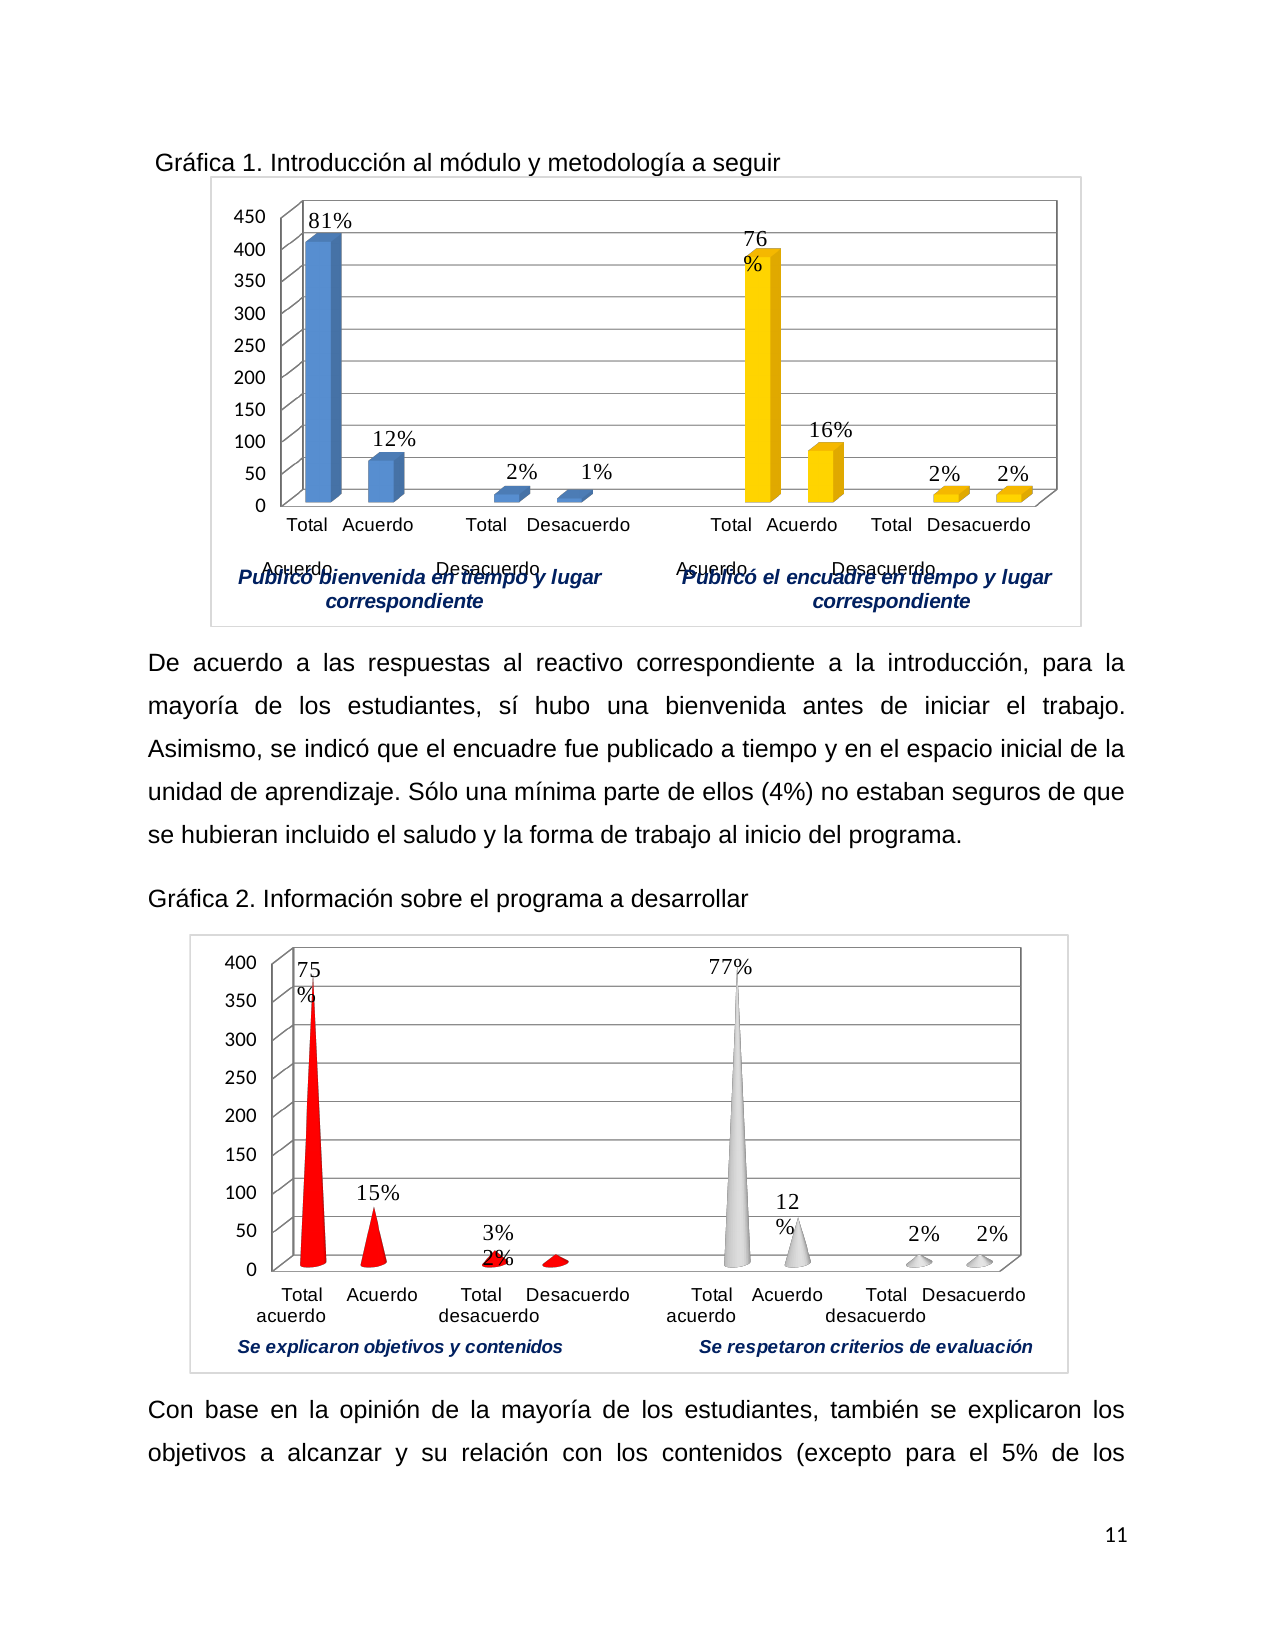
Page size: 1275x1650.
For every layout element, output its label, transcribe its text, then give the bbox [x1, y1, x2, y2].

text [148, 1395, 1127, 1467]
text De acuerdo a las respuestas al reactivo correspondiente a la introducción, para la mayoría de los estudiantes, sí hubo una bienvenida antes de iniciar el trabajo. Asimismo, se indicó que el encuadre fue publicado a tiempo y en el espacio inicial de la unidad de aprendizaje. Sólo una mínima parte de ellos (4%) no estaban seguros de que se hubieran incluido el saludo y la forma de trabajo al inicio del programa. [148, 648, 1127, 849]
text Gráfica 2. Información sobre el programa a desarrollar [148, 884, 1127, 913]
text Gráfica 1. Introducción al módulo y metodología a seguir [148, 148, 1127, 176]
